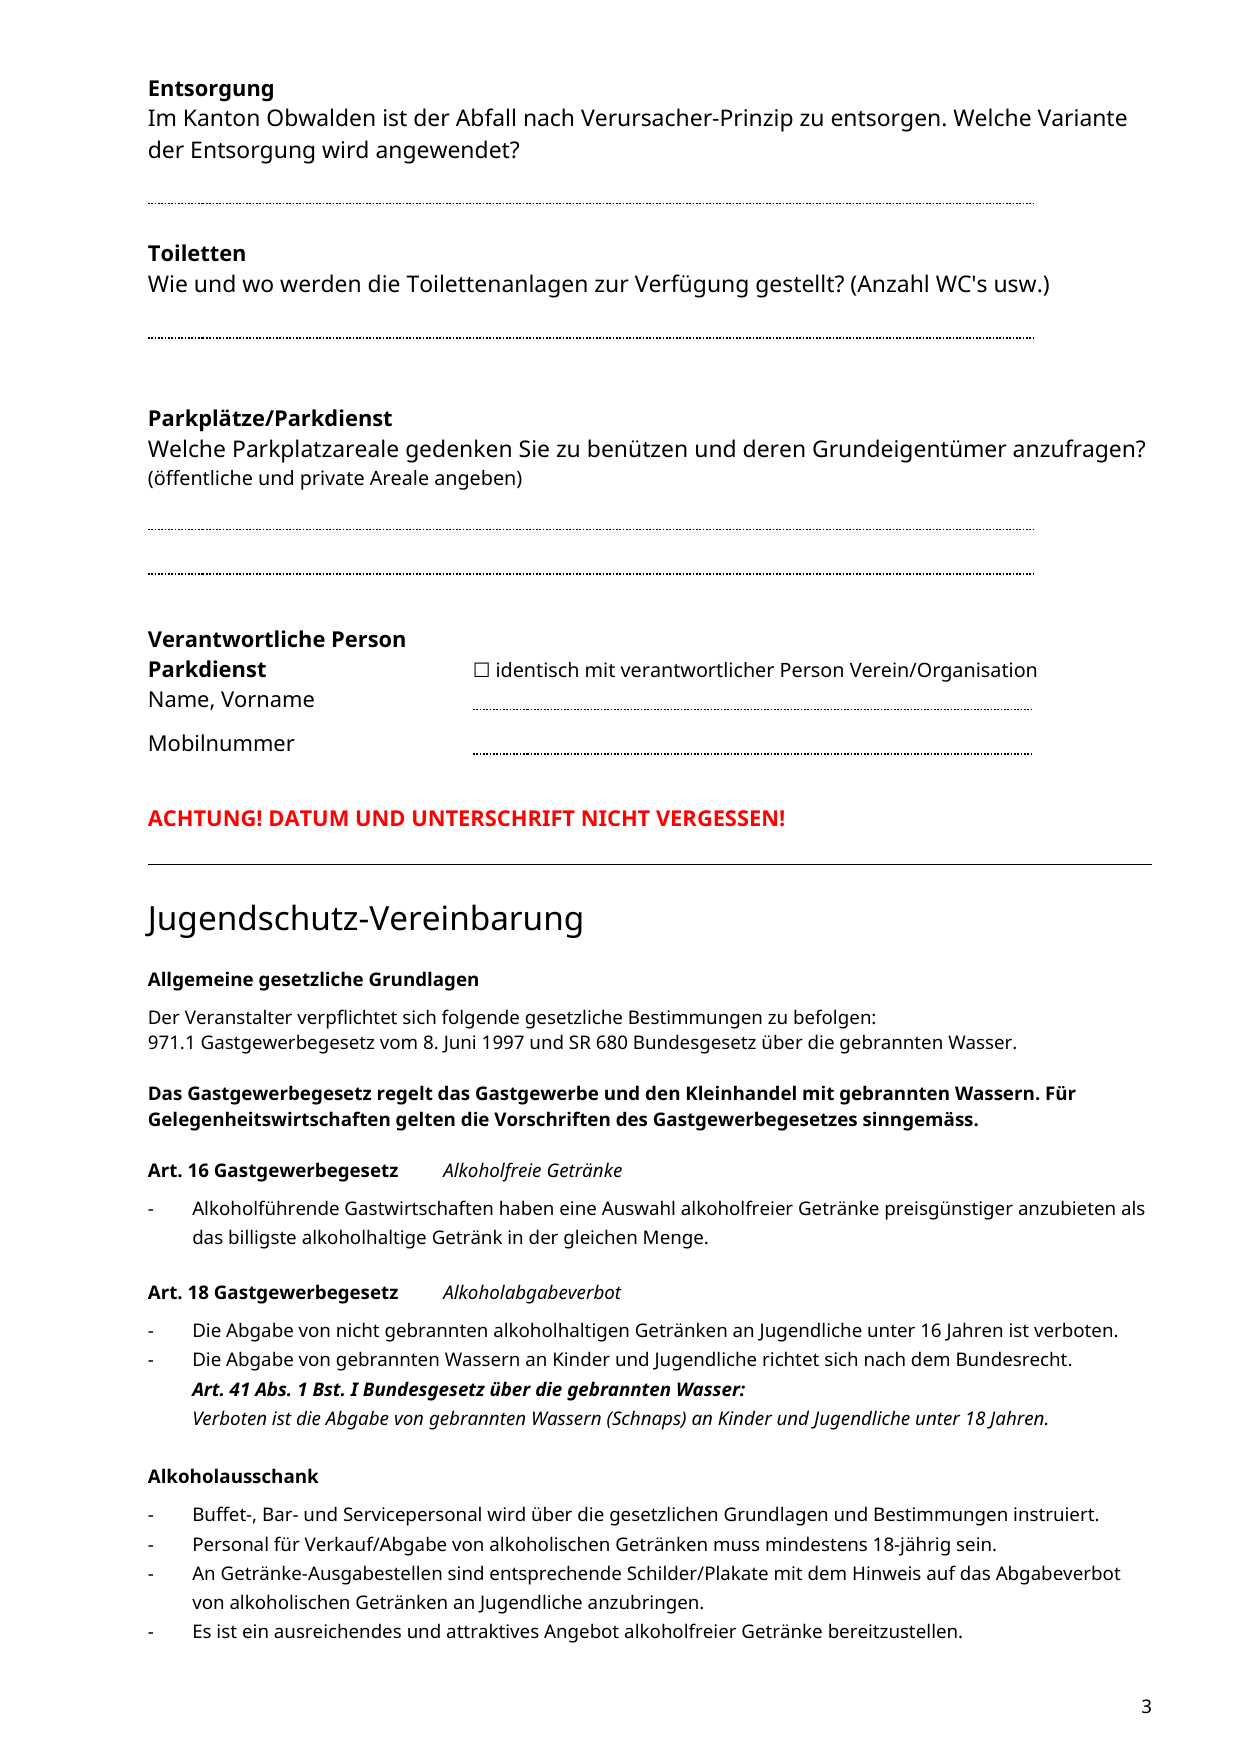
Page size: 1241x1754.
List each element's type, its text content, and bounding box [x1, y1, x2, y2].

text Im Kanton Obwalden ist der Abfall nach Verursacher-Prinzip zu entsorgen. Welche Variante der Entsorgung wird angewendet? [148, 102, 1152, 165]
list Es ist ein ausreichendes und attraktives Angebot alkoholfreier Getränke bereitzustellen. [148, 1619, 1152, 1644]
text Parkdienst identisch mit verantwortlicher Person Verein/Organisation [148, 654, 1152, 683]
text Art. 18 Gastgewerbegesetz Alkoholabgabeverbot [148, 1279, 1152, 1305]
text Der Veranstalter verpflichtet sich folgende gesetzliche Bestimmungen zu befolgen: [148, 1004, 1152, 1030]
text (öffentliche und private Areale angeben) [148, 464, 1152, 491]
text 971.1 Gastgewerbegesetz vom 8. Juni 1997 und SR 680 Bundesgesetz über die gebrannten Wasser. [148, 1030, 1152, 1055]
list Personal für Verkauf/Abgabe von alkoholischen Getränken muss mindestens 18-jährig sein. [148, 1531, 1152, 1557]
list Buffet-, Bar- und Servicepersonal wird über die gesetzlichen Grundlagen und Bestimmungen instruiert. [148, 1502, 1152, 1527]
text Toiletten [148, 238, 1152, 268]
text ACHTUNG! DATUM UND UNTERSCHRIFT NICHT VERGESSEN! [148, 803, 1152, 832]
text Parkplätze/Parkdienst [148, 403, 1152, 433]
text Jugendschutz-Vereinbarung [148, 895, 1152, 941]
text Mobilnummer [148, 728, 1152, 758]
list Verboten ist die Abgabe von gebrannten Wassern (Schnaps) an Kinder und Jugendliche unter 18 Jahren. [192, 1405, 1152, 1431]
list Die Abgabe von gebrannten Wassern an Kinder und Jugendliche richtet sich nach dem Bundesrecht. [148, 1347, 1152, 1372]
text Welche Parkplatzareale gedenken Sie zu benützen und deren Grundeigentümer anzufragen? [148, 433, 1152, 464]
text Name, Vorname [148, 683, 1152, 713]
text Wie und wo werden die Toilettenanlagen zur Verfügung gestellt? (Anzahl WC's usw.) [148, 268, 1152, 299]
text Entsorgung [148, 73, 1152, 102]
list Die Abgabe von nicht gebrannten alkoholhaltigen Getränken an Jugendliche unter 16 Jahren ist verboten. [148, 1317, 1152, 1343]
text Verantwortliche Person [148, 624, 1152, 654]
text Alkoholausschank [148, 1464, 1152, 1489]
text Allgemeine gesetzliche Grundlagen [148, 966, 1152, 992]
text Das Gastgewerbegesetz regelt das Gastgewerbe und den Kleinhandel mit gebrannten Wassern. Für Gelegenheitswirtschaften gelten die Vorschriften des Gastgewerbegesetzes sinngemäss. [148, 1081, 1152, 1132]
list An Getränke-Ausgabestellen sind entsprechende Schilder/Plakate mit dem Hinweis auf das Abgabeverbot von alkoholischen Getränken an Jugendliche anzubringen. [148, 1560, 1152, 1615]
text Art. 16 Gastgewerbegesetz Alkoholfreie Getränke [148, 1157, 1152, 1183]
list Art. 41 Abs. 1 Bst. I Bundesgesetz über die gebrannten Wasser: [192, 1376, 1152, 1401]
list Alkoholführende Gastwirtschaften haben eine Auswahl alkoholfreier Getränke preisgünstiger anzubieten als das billigste alkoholhaltige Getränk in der gleichen Menge. [148, 1195, 1152, 1250]
